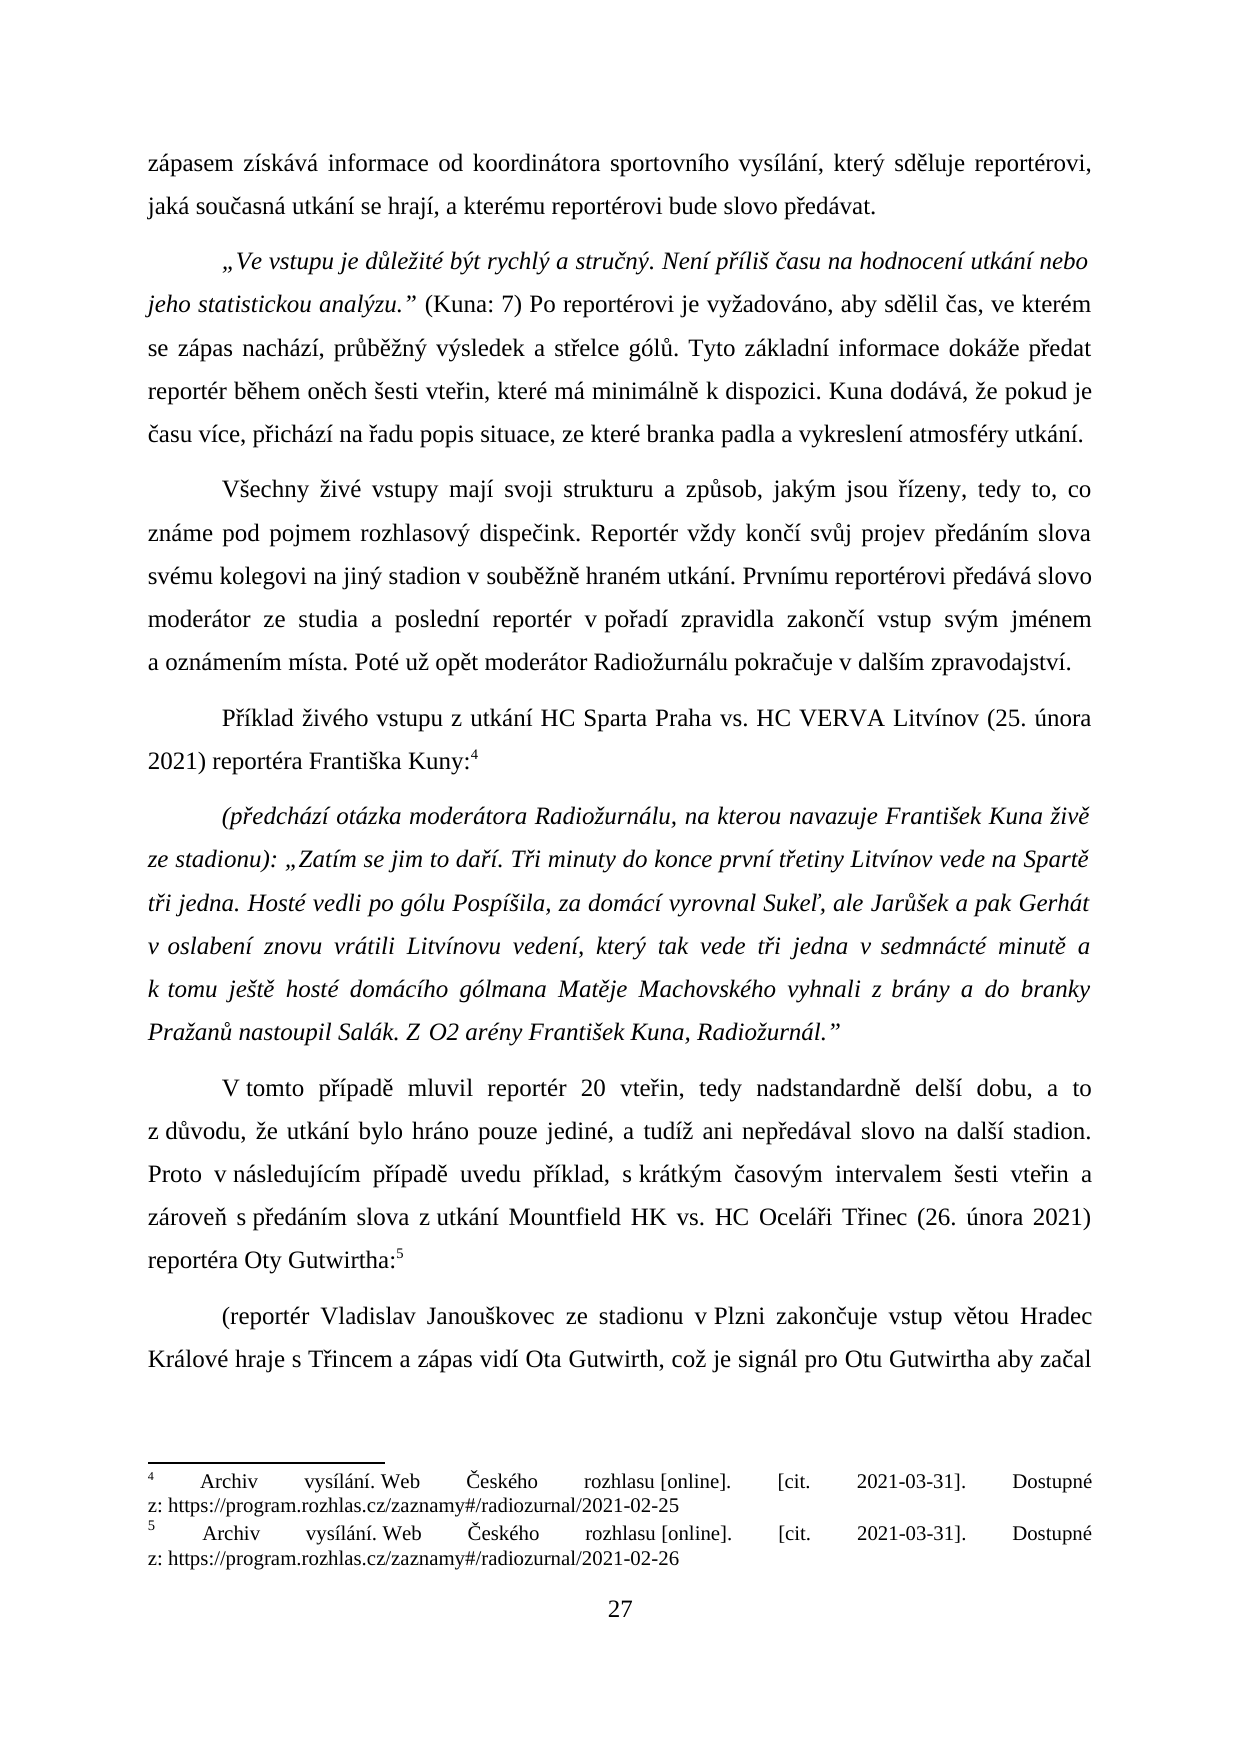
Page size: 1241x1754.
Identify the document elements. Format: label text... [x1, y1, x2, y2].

text V tomto případě mluvil reportér 20 vteřin, tedy nadstandardně delší dobu, a to z důvodu, že utkání bylo hráno pouze jediné, a tudíž ani nepředával slovo na další stadion. Proto v následujícím případě uvedu příklad, s krátkým časovým intervalem šesti vteřin a zároveň s předáním slova z utkání Mountfield HK vs. HC Oceláři Třinec (26. února 2021) reportéra Oty Gutwirtha: [148, 1073, 1092, 1274]
text Příklad živého vstupu z utkání HC Sparta Praha vs. HC VERVA Litvínov (25. února 2021) reportéra Františka Kuny: [148, 703, 1092, 774]
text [148, 148, 1092, 219]
text Všechny živé vstupy mají svoji strukturu a způsob, jakým jsou řízeny, tedy to, co známe pod pojmem rozhlasový dispečink. Reportér vždy končí svůj projev předáním slova svému kolegovi na jiný stadion v souběžně hraném utkání. Prvnímu reportérovi předává slovo moderátor ze studia a poslední reportér v pořadí zpravidla zakončí vstup svým jménem a oznámením místa. Poté už opět moderátor Radiožurnálu pokračuje v dalším zpravodajství. [148, 474, 1092, 676]
text „Ve vstupu je důležité být rychlý a stručný. Není příliš času na hodnocení utkání nebo jeho statistickou analýzu.” (Kuna: 7) Po reportérovi je vyžadováno, aby sdělil čas, ve kterém se zápas nachází, průběžný výsledek a střelce gólů. Tyto základní informace dokáže předat reportér během oněch šesti vteřin, které má minimálně k dispozici. Kuna dodává, že pokud je času více, přichází na řadu popis situace, ze které branka padla a vykreslení atmosféry utkání. [148, 246, 1092, 448]
text (předchází otázka moderátora Radiožurnálu, na kterou navazuje František Kuna živě ze stadionu): „Zatím se jim to daří. Tři minuty do konce první třetiny Litvínov vede na Spartě tři jedna. Hosté vedli po gólu Pospíšila, za domácí vyrovnal Sukeľ, ale Jarůšek a pak Gerhát v oslabení znovu vrátili Litvínovu vedení, který tak vede tři jedna v sedmnácté minutě a k tomu ještě hosté domácího gólmana Matěje Machovského vyhnali z brány a do branky Pražanů nastoupil Salák. Z O2 arény František Kuna, Radiožurnál.” [148, 801, 1092, 1046]
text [148, 1301, 1092, 1373]
